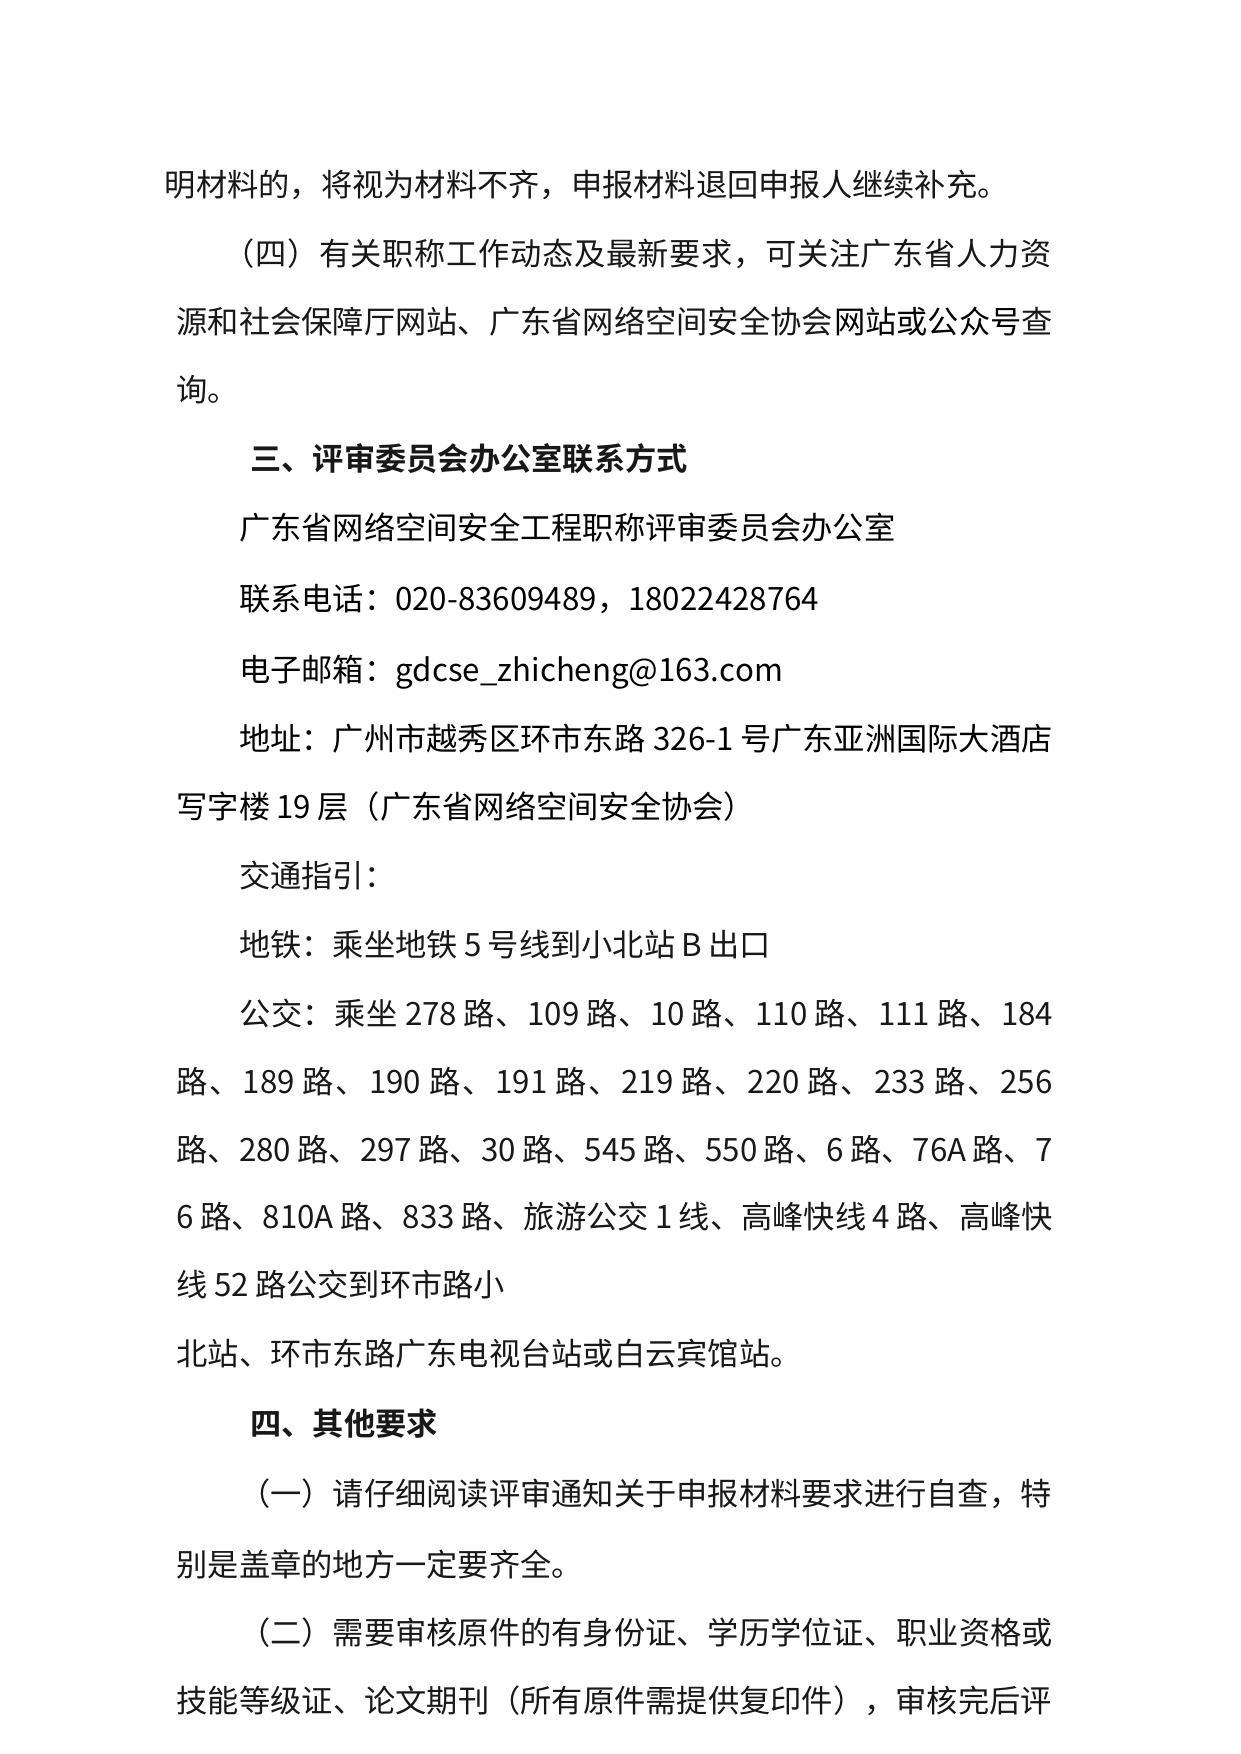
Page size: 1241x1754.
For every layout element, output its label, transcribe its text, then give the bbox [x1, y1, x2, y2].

text （一）请仔细阅读评审通知关于申报材料要求进行自查，特 [176, 1469, 1053, 1515]
text 电子邮箱：gdcse_zhicheng@163.com [239, 645, 958, 690]
text 广东省网络空间安全工程职称评审委员会办公室 [176, 503, 1080, 549]
text 交通指引： [176, 851, 1053, 896]
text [164, 160, 1053, 206]
text （四）有关职称工作动态及最新要求，可关注广东省人力资源和社会保障厅网站、广东省网络空间安全协会网站或公众号查询。 [176, 229, 1053, 410]
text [176, 1608, 1053, 1721]
text 地铁：乘坐地铁5号线到小北站B出口 [176, 920, 1053, 965]
text 三、评审委员会办公室联系方式 [250, 434, 1080, 479]
text 联系电话：020-83609489，18022428764 [239, 574, 958, 619]
text 地址：广州市越秀区环市东路 326-1号广东亚洲国际大酒店写字楼19层（广东省网络空间安全协会） [176, 714, 1053, 827]
text 公交：乘坐278路、109路、10路、110路、111路、184路、189路、190路、191路、219路、220路、233路、256路、280路、297路、30路、545路、550路、6路、76A路、76路、810A路、833路、旅游公交1线、高峰快线4路、高峰快线52路公交到环市路小 [176, 989, 1053, 1306]
text 四、其他要求 [250, 1399, 1080, 1444]
text 北站、环市东路广东电视台站或白云宾馆站。 [176, 1329, 1053, 1375]
text 别是盖章的地方一定要齐全。 [176, 1540, 1053, 1586]
